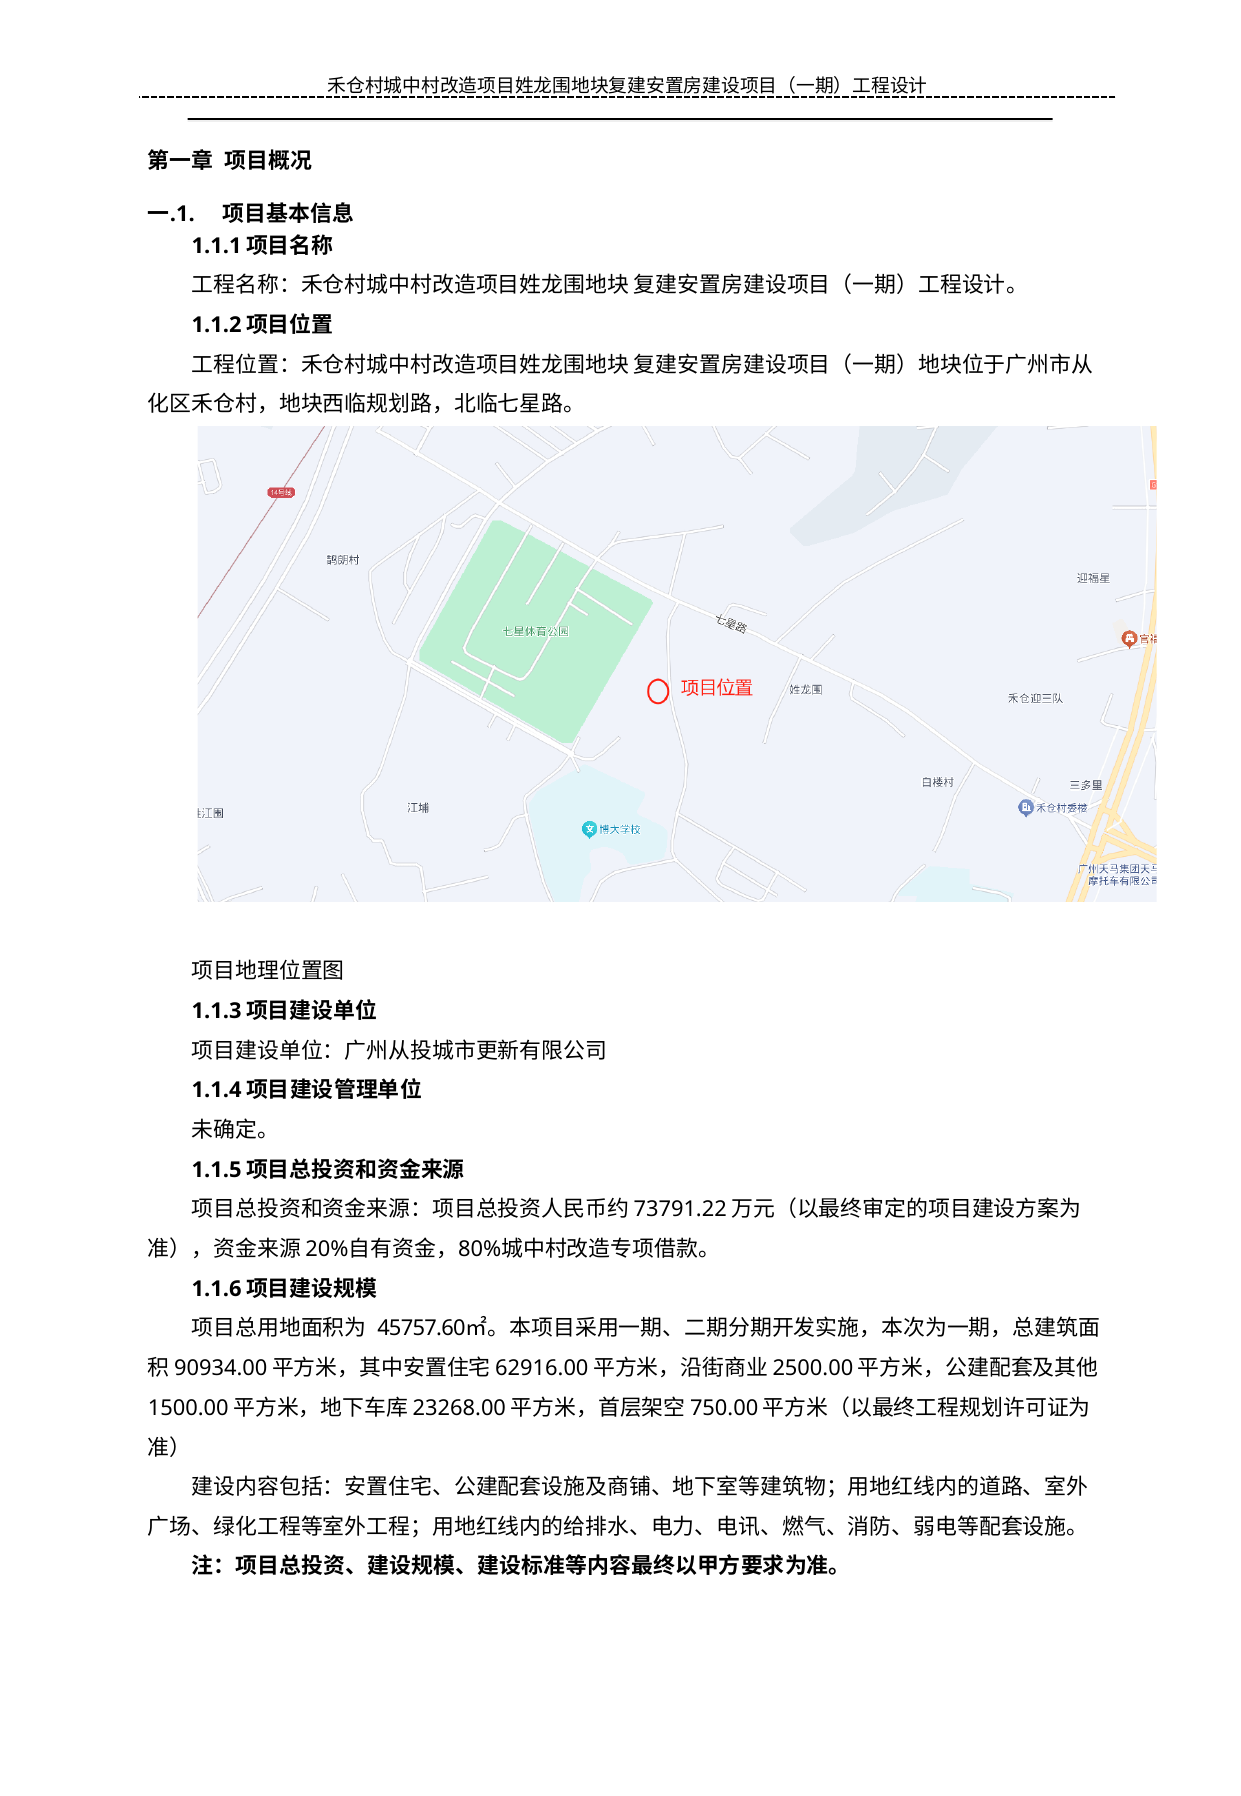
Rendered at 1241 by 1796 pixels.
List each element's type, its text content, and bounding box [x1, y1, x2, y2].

text 工程位置：禾仓村城中村改造项目姓龙围地块 复建安置房建设项目（一期）地块位于广州市从化区禾仓村，地块西临规划路，北临七星路。 [148, 347, 1107, 418]
text 项目总投资和资金来源：项目总投资人民币约73791.22万元（以最终审定的项目建设方案为准），资金来源20%自有资金，80%城中村改造专项借款。 [148, 1191, 1107, 1263]
text 工程名称：禾仓村城中村改造项目姓龙围地块 复建安置房建设项目（一期）工程设计。 [148, 267, 1107, 299]
text 项目总用地面积为45757.60㎡。本项目采用一期、二期分期开发实施，本次为一期，总建筑面积90934.00平方米，其中安置住宅62916.00平方米，沿街商业2500.00平方米，公建配套及其他1500.00平方米，地下车库23268.00平方米，首层架空750.00平方米（以最终工程规划许可证为准） [148, 1310, 1107, 1461]
subtitle 项目基本信息 [148, 196, 1107, 228]
text 项目建设单位：广州从投城市更新有限公司 [148, 1033, 1107, 1064]
subtitle 项目概况 [148, 143, 1107, 175]
subtitle 1.1.2项目位置 [148, 307, 1107, 339]
picture [197, 426, 1157, 902]
text 未确定。 [148, 1112, 1107, 1144]
picture [187, 118, 1053, 122]
subtitle 1.1.5项目总投资和资金来源 [148, 1152, 1107, 1183]
subtitle 1.1.6项目建设规模 [148, 1271, 1107, 1302]
subtitle 1.1.3项目建设单位 [148, 993, 1107, 1025]
subtitle 1.1.1项目名称 [148, 228, 1107, 259]
text 注：项目总投资、建设规模、建设标准等内容最终以甲方要求为准。 [148, 1548, 1107, 1580]
subtitle 1.1.4项目建设管理单位 [148, 1072, 1107, 1104]
text 建设内容包括：安置住宅、公建配套设施及商铺、地下室等建筑物；用地红线内的道路、室外广场、绿化工程等室外工程；用地红线内的给排水、电力、电讯、燃气、消防、弱电等配套设施。 [148, 1469, 1107, 1540]
text 项目地理位置图 [148, 953, 1107, 985]
